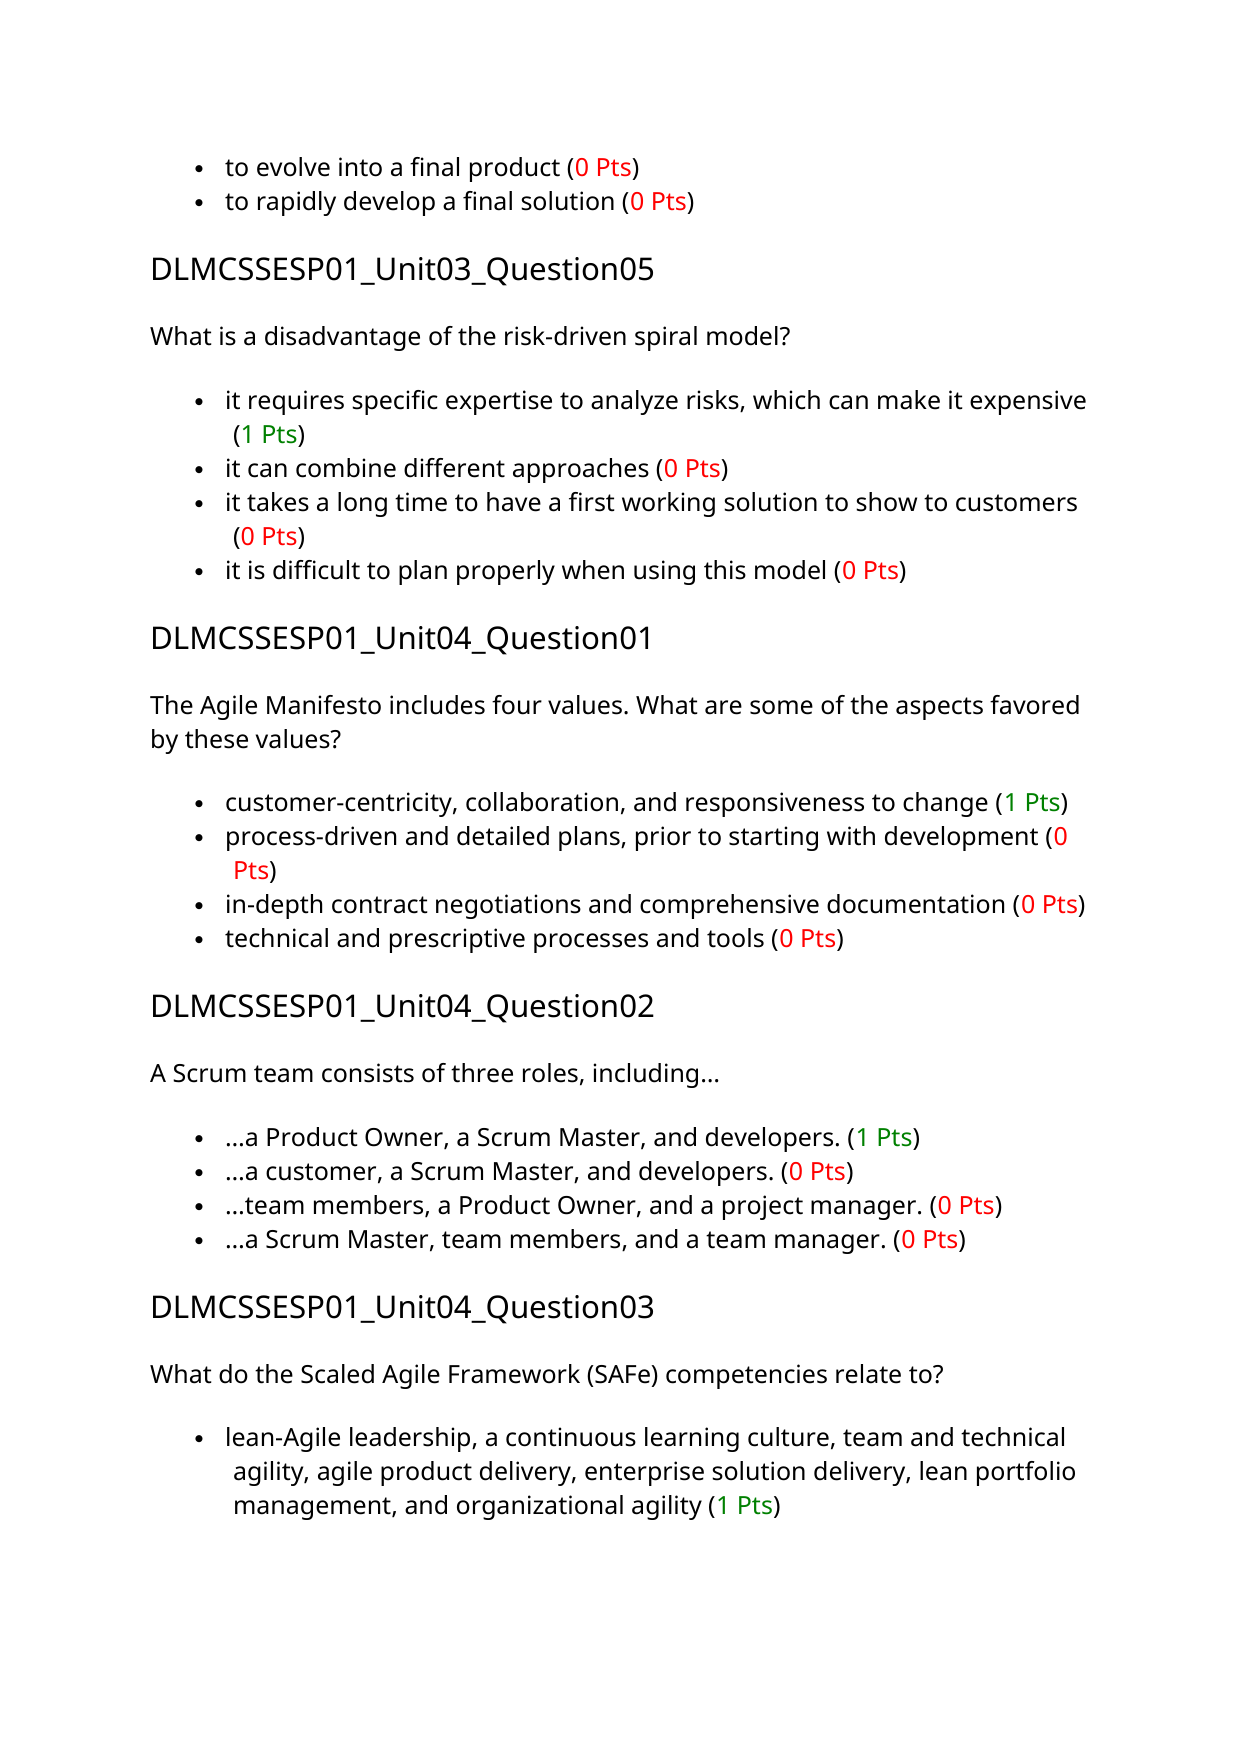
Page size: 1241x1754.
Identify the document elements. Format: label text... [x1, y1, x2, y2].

text What do the Scaled Agile Framework (SAFe) competencies relate to? [150, 1357, 1090, 1391]
list …team members, a Product Owner, and a project manager. (0 Pts) [195, 1187, 1090, 1222]
list process-driven and detailed plans, prior to starting with development (0 Pts) [195, 819, 1090, 887]
list it requires specific expertise to analyze risks, which can make it expensive (1 Pts) [195, 382, 1090, 450]
list to rapidly develop a final solution (0 Pts) [195, 184, 1090, 218]
text DLMCSSESP01_Unit04_Question01 [150, 616, 1090, 658]
list …a Product Owner, a Scrum Master, and developers. (1 Pts) [195, 1119, 1090, 1153]
list it takes a long time to have a first working solution to show to customers (0 Pts) [195, 484, 1090, 553]
list it is difficult to plan properly when using this model (0 Pts) [195, 553, 1090, 587]
text DLMCSSESP01_Unit04_Question02 [150, 984, 1090, 1027]
text DLMCSSESP01_Unit03_Question05 [150, 247, 1090, 290]
list customer-centricity, collaboration, and responsiveness to change (1 Pts) [195, 785, 1090, 819]
list …a Scrum Master, team members, and a team manager. (0 Pts) [195, 1222, 1090, 1256]
text A Scrum team consists of three roles, including… [150, 1056, 1090, 1090]
list to evolve into a final product (0 Pts) [195, 150, 1090, 184]
list in-depth contract negotiations and comprehensive documentation (0 Pts) [195, 887, 1090, 921]
list technical and prescriptive processes and tools (0 Pts) [195, 921, 1090, 955]
list lean-Agile leadership, a continuous learning culture, team and technical agility, agile product delivery, enterprise solution delivery, lean portfolio management, and organizational agility (1 Pts) [195, 1420, 1090, 1522]
text What is a disadvantage of the risk-driven spiral model? [150, 319, 1090, 353]
text The Agile Manifesto includes four values. What are some of the aspects favored by these values? [150, 688, 1090, 756]
text DLMCSSESP01_Unit04_Question03 [150, 1285, 1090, 1327]
list …a customer, a Scrum Master, and developers. (0 Pts) [195, 1153, 1090, 1187]
list it can combine different approaches (0 Pts) [195, 450, 1090, 484]
